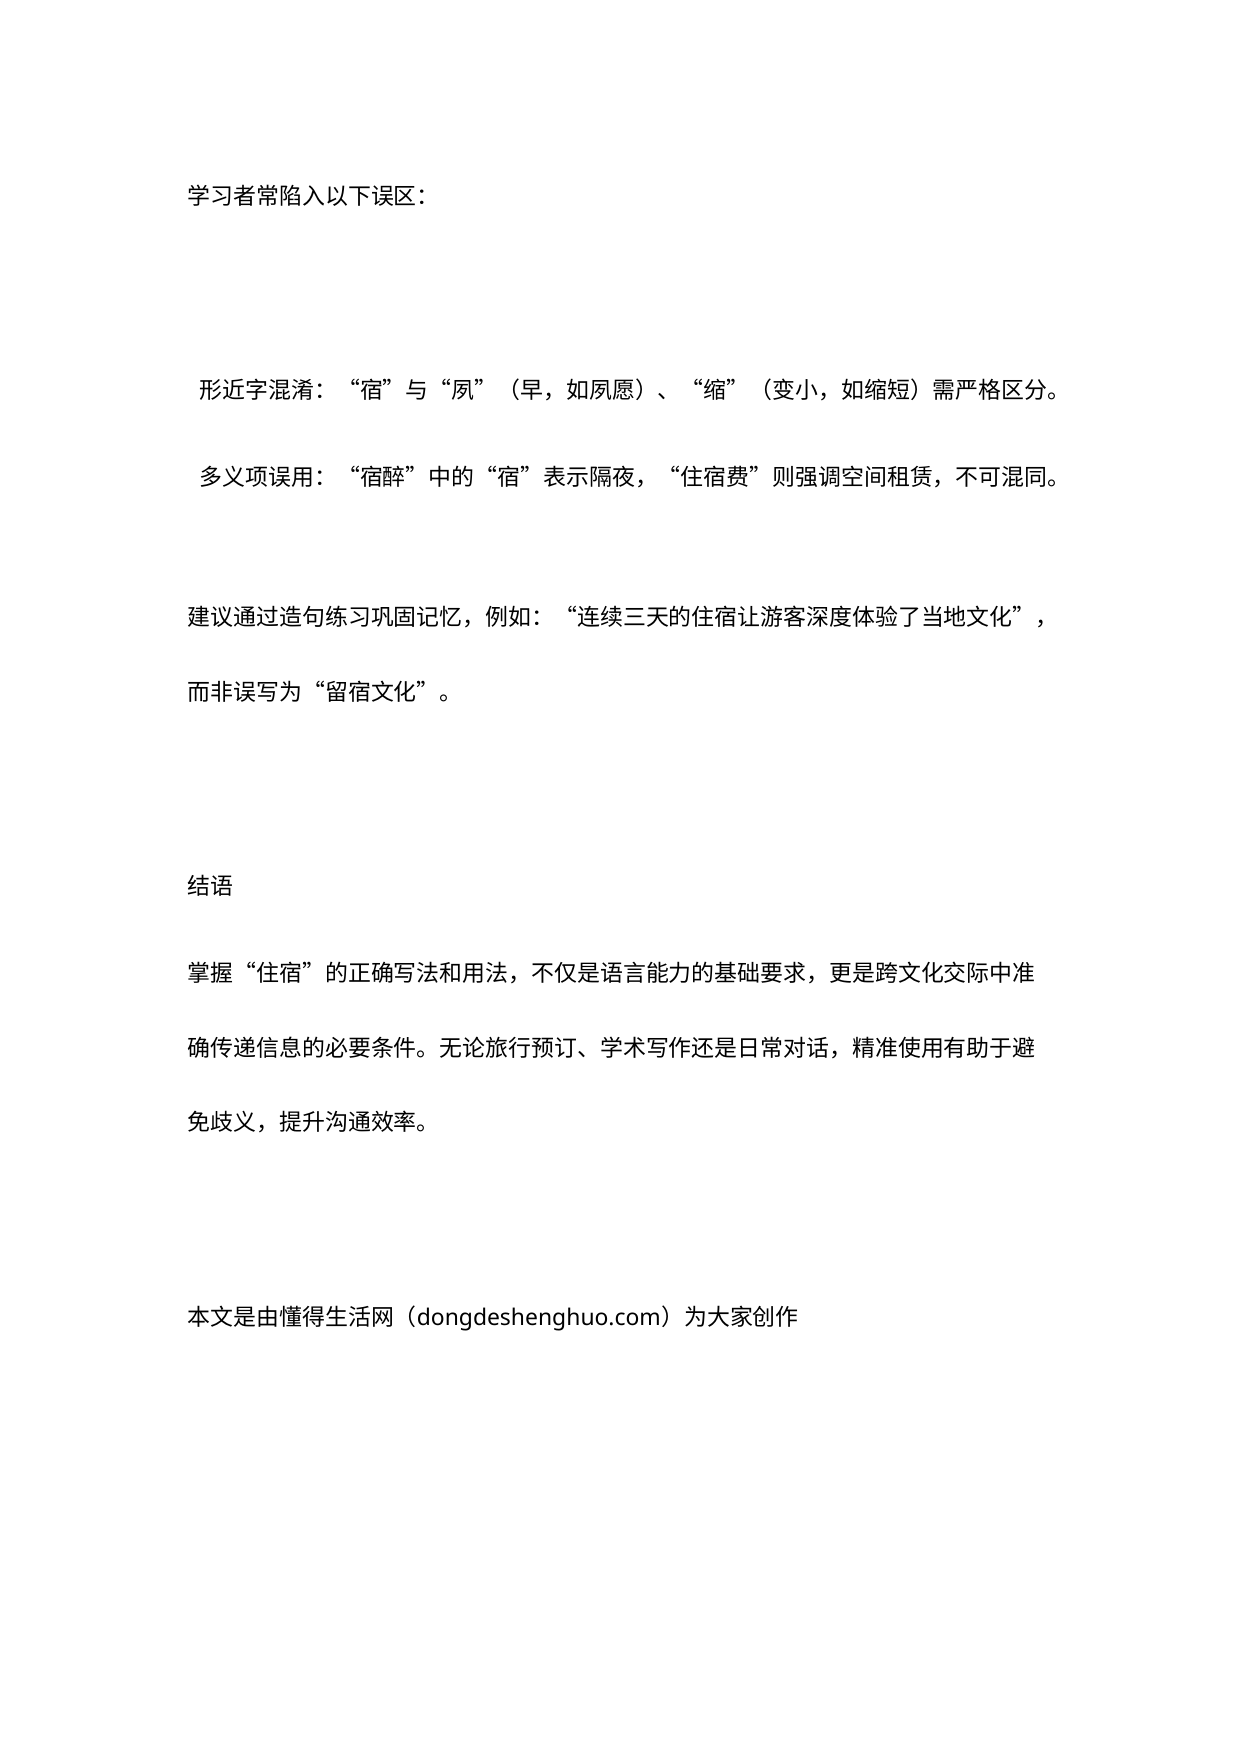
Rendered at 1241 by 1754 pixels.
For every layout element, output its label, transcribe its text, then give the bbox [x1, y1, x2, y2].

text 建议通过造句练习巩固记忆，例如：“连续三天的住宿让游客深度体验了当地文化”，而非误写为“留宿文化”。 [187, 583, 1053, 723]
text 本文是由懂得生活网（dongdeshenghuo.com）为大家创作 [187, 1283, 1053, 1348]
text 形近字混淆：“宿”与“夙”（早，如夙愿）、“缩”（变小，如缩短）需严格区分。 [187, 356, 1053, 421]
text 结语 [187, 852, 1053, 917]
text 多义项误用：“宿醉”中的“宿”表示隔夜，“住宿费”则强调空间租赁，不可混同。 [187, 443, 1053, 508]
text 学习者常陷入以下误区： [187, 162, 1053, 227]
text 掌握“住宿”的正确写法和用法，不仅是语言能力的基础要求，更是跨文化交际中准确传递信息的必要条件。无论旅行预订、学术写作还是日常对话，精准使用有助于避免歧义，提升沟通效率。 [187, 939, 1053, 1153]
